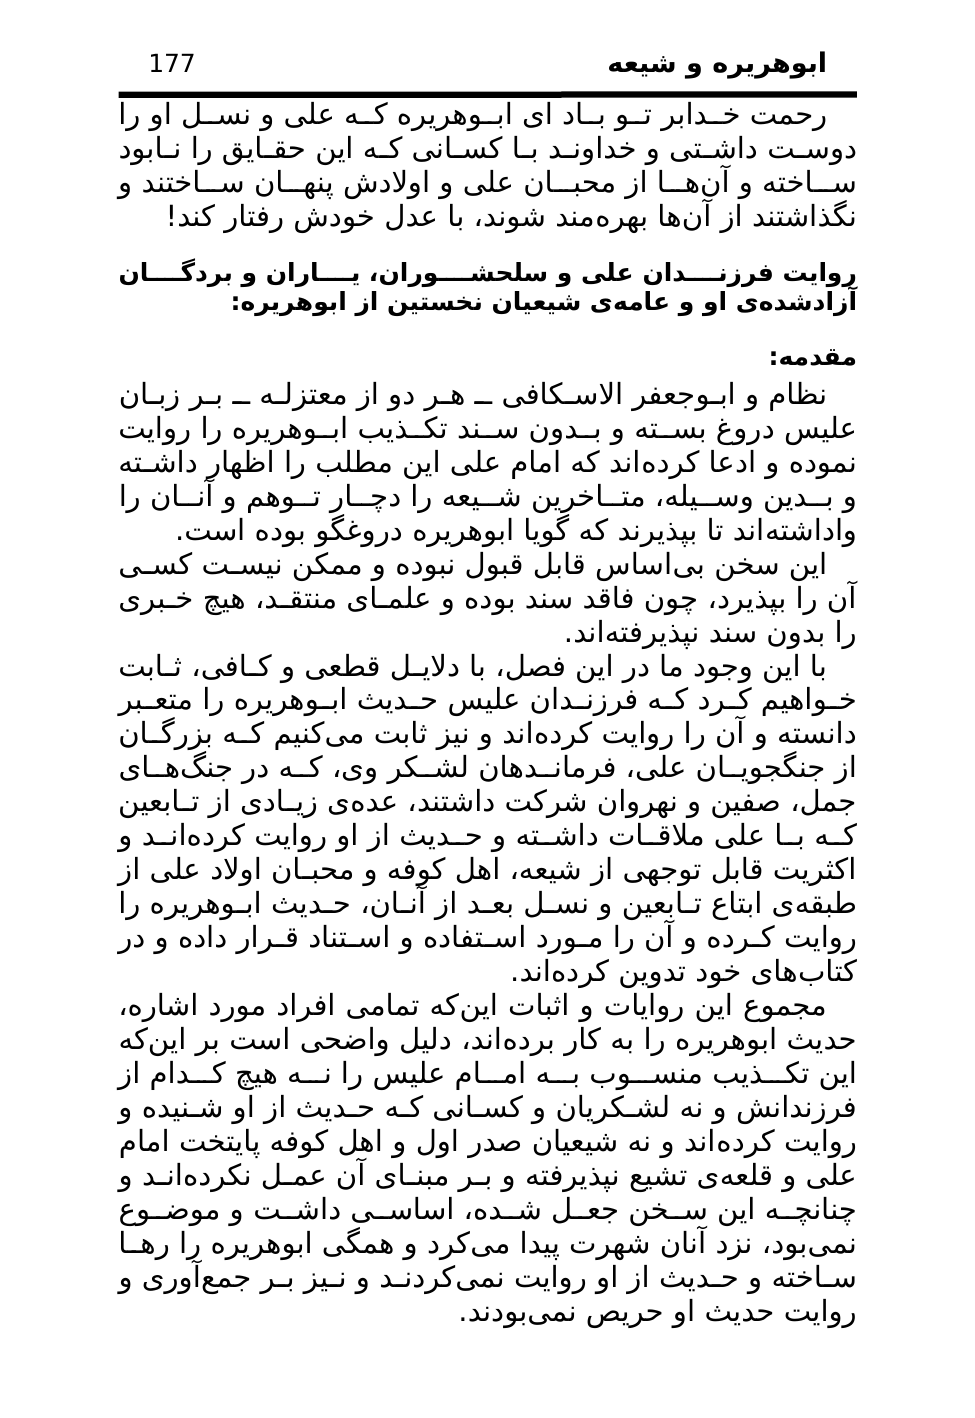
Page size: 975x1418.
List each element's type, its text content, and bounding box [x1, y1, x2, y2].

text نظام و ابوجعفر الاسکافی ـ هر دو از معتزله ـ بر زبان علیس دروغ بسته و بدون سند تکذیب ابوهریره را روایت نموده و ادعا کرده‌اند که امام علی این مطلب را اظهار داشته و بدین وسیله، متاخرین شیعه را دچار توهم و آنان را واداشته‌اند تا بپذیرند که گویا ابوهریره دروغگو بوده است. [118, 377, 857, 547]
text مقدمه: [118, 342, 857, 371]
text این سخن بی‌اساس قابل قبول نبوده و ممکن نیست کسی آن را بپذیرد، چون فاقد سند بوده و علمای منتقد، هیچ خبری را بدون سند نپذیرفته‌اند. [118, 547, 857, 649]
text مجموع این روایات و اثبات این‌که تمامی افراد مورد اشاره، حدیث ابوهریره را به کار برده‌اند، دلیل واضحی است بر این‌که این تکذیب منسوب به امام علیس را نه هیچ‌ کدام از فرزندانش و نه لشکریان و کسانی که حدیث از او شنیده و روایت کرده‌اند و نه شیعیان صدر اول و اهل کوفه پایتخت امام علی و قلعه‌ی تشیع نپذیرفته و بر مبنای آن عمل نکرده‌اند و چنانچه این سخن جعل شده، اساسی داشت و موضوع نمی‌بود، نزد آنان شهرت پیدا می‌کرد و همگی ابوهریره را رها ساخته و حدیث از او روایت نمی‌کردند و نیز بر جمع‌آوری و روایت حدیث او حریص نمی‌بودند. [118, 988, 857, 1328]
text رحمت خدابر تو باد ای ابوهریره که علی و نسل او را دوست داشتی و خداوند با کسانی که این حقایق را نابود ساخته و آن‌ها از محبان علی و اولادش پنهان ساختند و نگذاشتند از آن‌ها بهره‌مند شوند، با عدل خودش رفتار کند! [118, 98, 857, 233]
text با این وجود ما در این فصل، با دلایل قطعی و کافی، ثابت خواهیم کرد که فرزندان علیس حدیث ابوهریره را متعبر دانسته و آن را روایت کرده‌اند و نیز ثابت می‌کنیم که بزرگان از جنگجویان علی، فرماندهان لشکر وی، که در جنگ‌های جمل، صفین و نهروان شرکت داشتند، عده‌ی زیادی از تابعین که با علی ملاقات داشته و حدیث از او روایت کرده‌اند و اکثریت قابل توجهی از شیعه، اهل کوفه و محبان اولاد علی از طبقه‌ی ابتاع تابعین و نسل بعد از آنان، حدیث ابوهریره را روایت کرده‌ و آن را مورد استفاده و استناد قرار داده و در کتاب‌های خود تدوین کرده‌اند. [118, 649, 857, 988]
text روایت فرزندان علی و سلحشوران، یاران و بردگان آزاد‌شده‌ی او و عامه‌ی شیعیان نخستین از ابوهریره: [118, 258, 857, 317]
